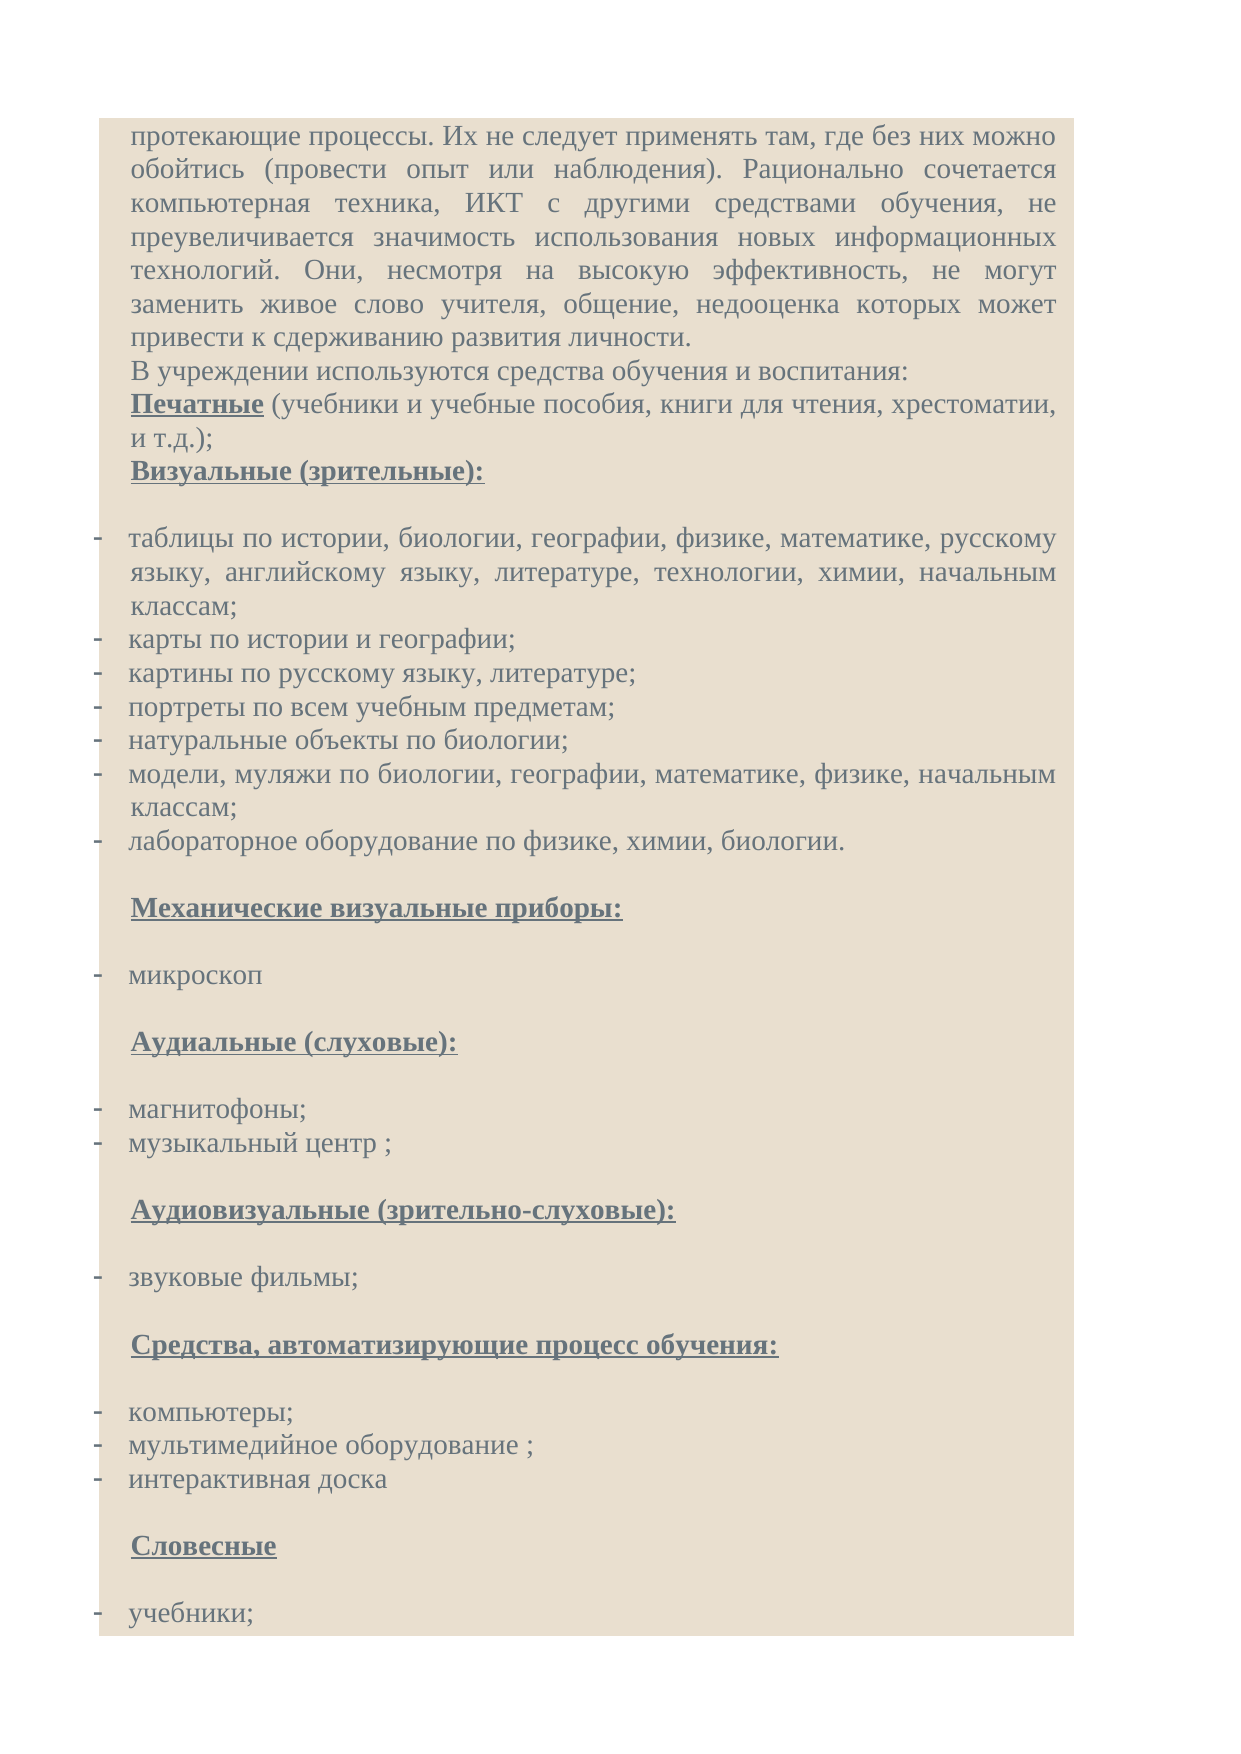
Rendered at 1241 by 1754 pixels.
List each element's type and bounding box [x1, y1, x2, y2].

table_header [99, 118, 1073, 1636]
